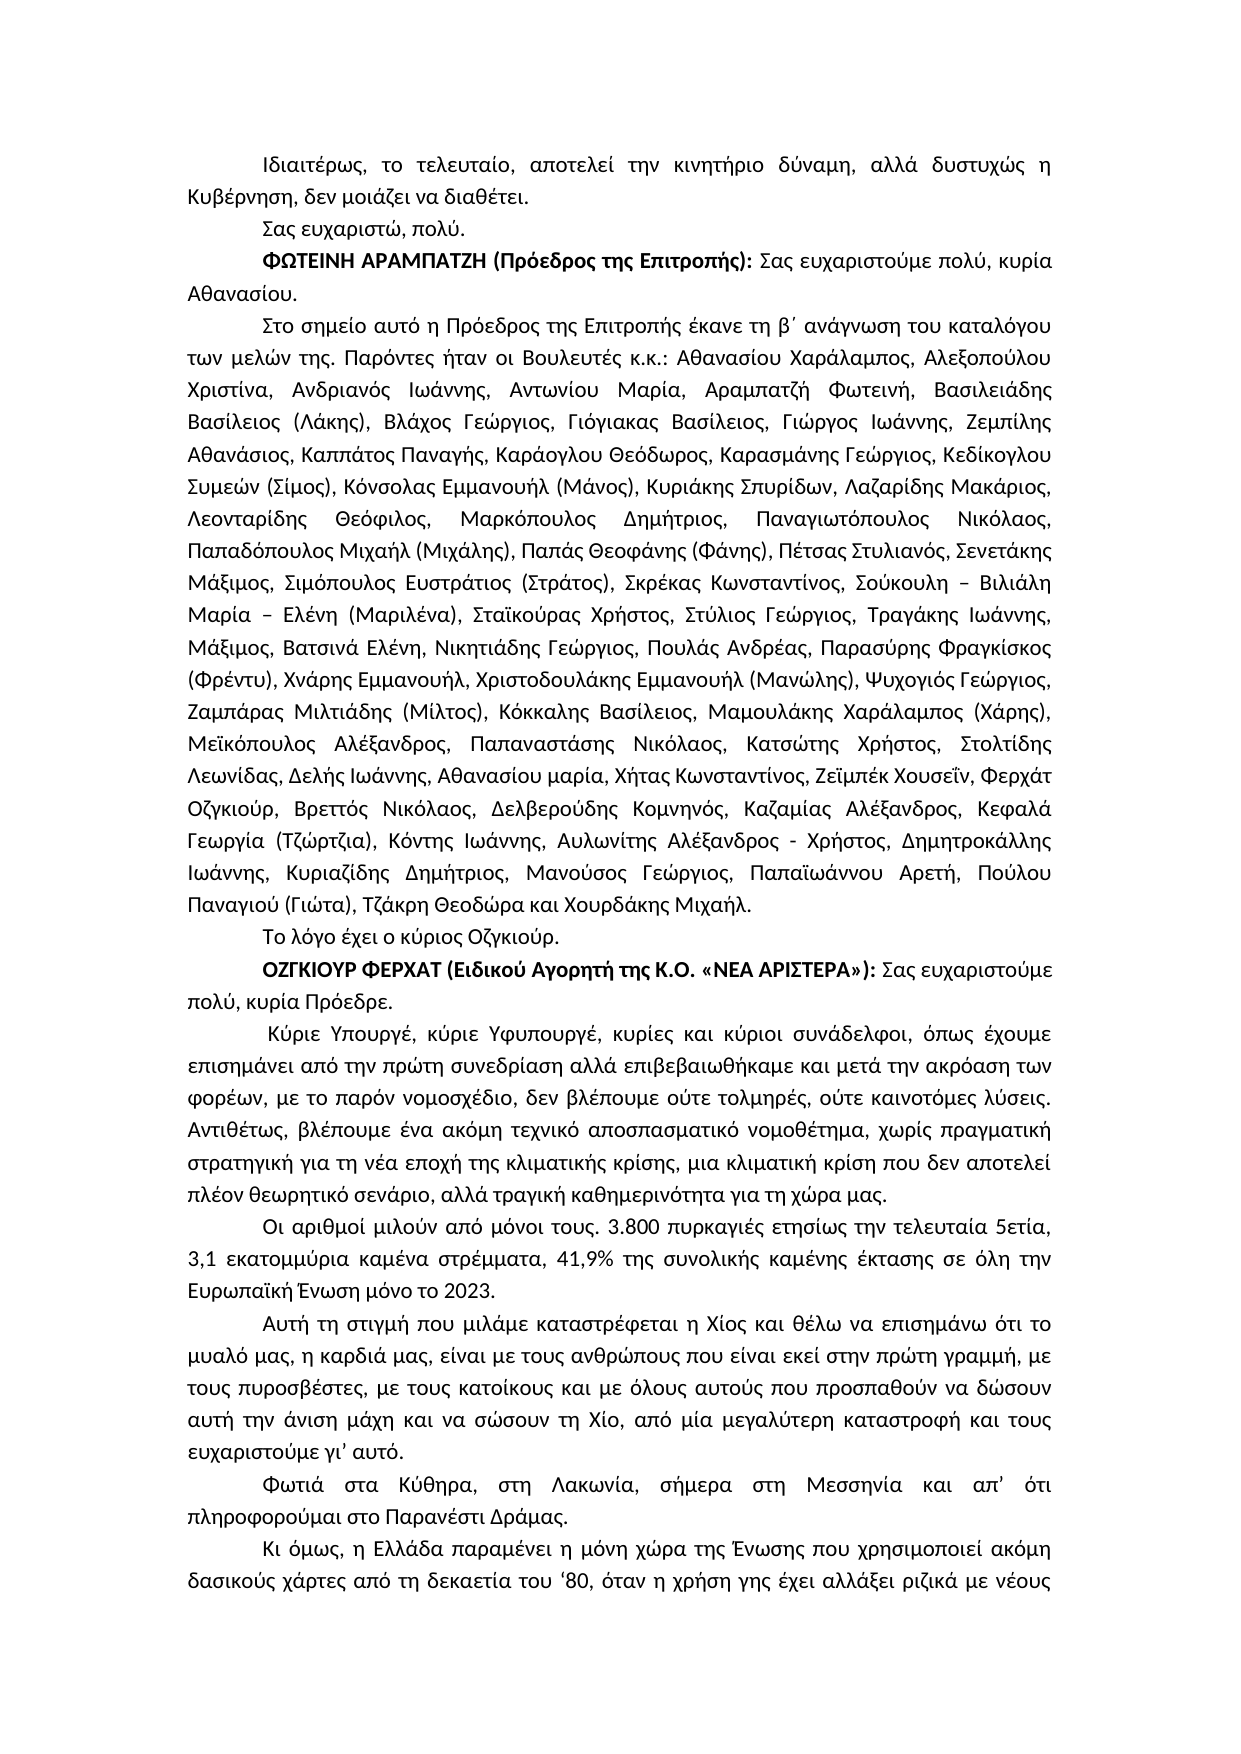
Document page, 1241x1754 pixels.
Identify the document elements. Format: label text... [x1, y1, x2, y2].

text Το λόγο έχει ο κύριος Οζγκιούρ. [187, 922, 1053, 951]
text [187, 1534, 1053, 1594]
text Σας ευχαριστώ, πολύ. [187, 214, 1053, 242]
text Κύριε Υπουργέ, κύριε Υφυπουργέ, κυρίες και κύριοι συνάδελφοι, όπως έχουμε επισημάνει από την πρώτη συνεδρίαση αλλά επιβεβαιωθήκαμε και μετά την ακρόαση των φορέων, με το παρόν νομοσχέδιο, δεν βλέπουμε ούτε τολμηρές, ούτε καινοτόμες λύσεις. Αντιθέτως, βλέπουμε ένα ακόμη τεχνικό αποσπασματικό νομοθέτημα, χωρίς πραγματική στρατηγική για τη νέα εποχή της κλιματικής κρίσης, μια κλιματική κρίση που δεν αποτελεί πλέον θεωρητικό σενάριο, αλλά τραγική καθημερινότητα για τη χώρα μας. [187, 1019, 1053, 1208]
text Στο σημείο αυτό η Πρόεδρος της Επιτροπής έκανε τη β΄ ανάγνωση του καταλόγου των μελών της. Παρόντες ήταν οι Βουλευτές κ.κ.: Αθανασίου Χαράλαμπος, Αλεξοπούλου Χριστίνα, Ανδριανός Ιωάννης, Αντωνίου Μαρία, Αραμπατζή Φωτεινή, Βασιλειάδης Βασίλειος (Λάκης), Βλάχος Γεώργιος, Γιόγιακας Βασίλειος, Γιώργος Ιωάννης, Ζεμπίλης Αθανάσιος, Καππάτος Παναγής, Καράογλου Θεόδωρος, Καρασμάνης Γεώργιος, Κεδίκογλου Συμεών (Σίμος), Κόνσολας Εμμανουήλ (Μάνος), Κυριάκης Σπυρίδων, Λαζαρίδης Μακάριος, Λεονταρίδης Θεόφιλος, Μαρκόπουλος Δημήτριος, Παναγιωτόπουλος Νικόλαος, Παπαδόπουλος Μιχαήλ (Μιχάλης), Παπάς Θεοφάνης (Φάνης), Πέτσας Στυλιανός, Σενετάκης Μάξιμος, Σιμόπουλος Ευστράτιος (Στράτος), Σκρέκας Κωνσταντίνος, Σούκουλη – Βιλιάλη Μαρία – Ελένη (Μαριλένα), Σταϊκούρας Χρήστος, Στύλιος Γεώργιος, Τραγάκης Ιωάννης, Μάξιμος, Βατσινά Ελένη, Νικητιάδης Γεώργιος, Πουλάς Ανδρέας, Παρασύρης Φραγκίσκος (Φρέντυ), Χνάρης Εμμανουήλ, Χριστοδουλάκης Εμμανουήλ (Μανώλης), Ψυχογιός Γεώργιος, Ζαμπάρας Μιλτιάδης (Μίλτος), Κόκκαλης Βασίλειος, Μαμουλάκης Χαράλαμπος (Χάρης), Μεϊκόπουλος Αλέξανδρος, Παπαναστάσης Νικόλαος, Κατσώτης Χρήστος, Στολτίδης Λεωνίδας, Δελής Ιωάννης, Αθανασίου μαρία, Χήτας Κωνσταντίνος, Ζεϊμπέκ Χουσεΐν, Φερχάτ Οζγκιούρ, Βρεττός Νικόλαος, Δελβερούδης Κομνηνός, Καζαμίας Αλέξανδρος, Κεφαλά Γεωργία (Τζώρτζια), Κόντης Ιωάννης, Αυλωνίτης Αλέξανδρος - Χρήστος, Δημητροκάλλης Ιωάννης, Κυριαζίδης Δημήτριος, Μανούσος Γεώργιος, Παπαϊωάννου Αρετή, Πούλου Παναγιού (Γιώτα), Τζάκρη Θεοδώρα και Χουρδάκης Μιχαήλ. [187, 311, 1053, 918]
text Αυτή τη στιγμή που μιλάμε καταστρέφεται η Χίος και θέλω να επισημάνω ότι το μυαλό μας, η καρδιά μας, είναι με τους ανθρώπους που είναι εκεί στην πρώτη γραμμή, με τους πυροσβέστες, με τους κατοίκους και με όλους αυτούς που προσπαθούν να δώσουν αυτή την άνιση μάχη και να σώσουν τη Χίο, από μία μεγαλύτερη καταστροφή και τους ευχαριστούμε γι’ αυτό. [187, 1309, 1053, 1466]
text ΦΩΤΕΙΝΗ ΑΡΑΜΠΑΤΖΗ (Πρόεδρος της Επιτροπής): Σας ευχαριστούμε πολύ, κυρία Αθανασίου. [187, 247, 1053, 307]
text ΟΖΓΚΙΟΥΡ ΦΕΡΧΑΤ (Ειδικού Αγορητή της Κ.Ο. «ΝΕΑ ΑΡΙΣΤΕΡΑ»): Σας ευχαριστούμε πολύ, κυρία Πρόεδρε. [187, 955, 1053, 1015]
text Φωτιά στα Κύθηρα, στη Λακωνία, σήμερα στη Μεσσηνία και απ’ ότι πληροφορούμαι στο Παρανέστι Δράμας. [187, 1470, 1053, 1530]
text Οι αριθμοί μιλούν από μόνοι τους. 3.800 πυρκαγιές ετησίως την τελευταία 5ετία, 3,1 εκατομμύρια καμένα στρέμματα, 41,9% της συνολικής καμένης έκτασης σε όλη την Ευρωπαϊκή Ένωση μόνο το 2023. [187, 1212, 1053, 1304]
text Ιδιαιτέρως, το τελευταίο, αποτελεί την κινητήριο δύναμη, αλλά δυστυχώς η Κυβέρνηση, δεν μοιάζει να διαθέτει. [187, 150, 1053, 210]
